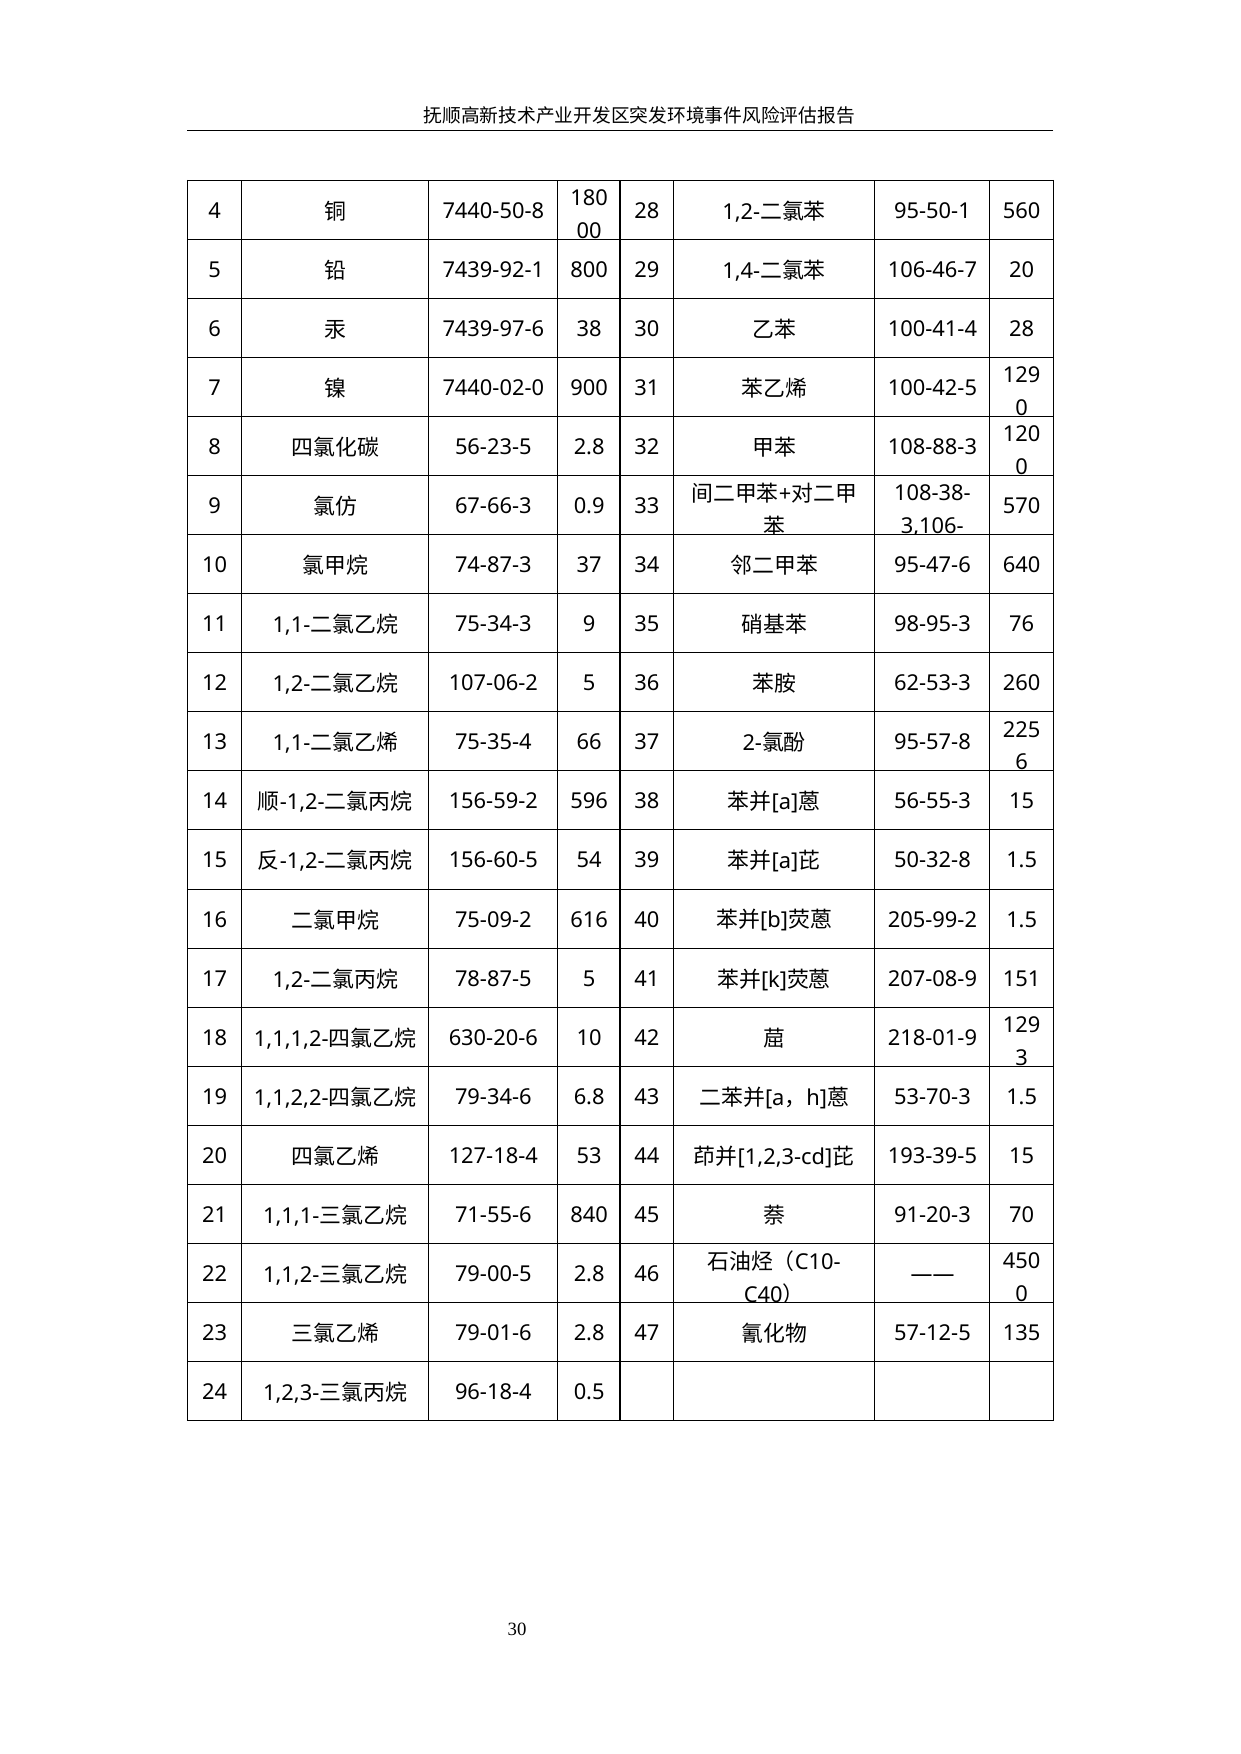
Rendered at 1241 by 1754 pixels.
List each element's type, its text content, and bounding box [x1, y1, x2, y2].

table_cell 苯并[a]蒽 [674, 771, 874, 829]
table_cell 75-34-3 [429, 594, 557, 652]
table_cell 560 [990, 181, 1053, 239]
table_cell 840 [558, 1185, 619, 1243]
table_cell 顺-1,2-二氯丙烷 [242, 771, 428, 829]
table_cell 24 [188, 1362, 241, 1420]
table_cell 0.9 [558, 476, 619, 534]
table_cell 37 [558, 535, 619, 593]
table_cell [674, 1362, 874, 1420]
table_cell 45 [621, 1185, 673, 1243]
table_cell 78-87-5 [429, 949, 557, 1007]
table_cell 76 [990, 594, 1053, 652]
table_cell 7440-50-8 [429, 181, 557, 239]
table_cell 17 [188, 949, 241, 1007]
table_cell 1,1-二氯乙烯 [242, 712, 428, 770]
table_cell 640 [990, 535, 1053, 593]
table_cell 13 [188, 712, 241, 770]
table_cell 56-55-3 [875, 771, 989, 829]
table_cell 30 [621, 299, 673, 357]
table_cell 7 [188, 358, 241, 416]
table_cell 207-08-9 [875, 949, 989, 1007]
table_cell 14 [188, 771, 241, 829]
table_cell 41 [621, 949, 673, 1007]
table_cell 1.5 [990, 830, 1053, 888]
table_cell 96-18-4 [429, 1362, 557, 1420]
table_cell 苯并[k]荧蒽 [674, 949, 874, 1007]
table_cell 6.8 [558, 1067, 619, 1125]
table_cell 5 [558, 653, 619, 711]
table_cell 2-氯酚 [674, 712, 874, 770]
table_cell 1,2,3-三氯丙烷 [242, 1362, 428, 1420]
table_cell 四氯乙烯 [242, 1126, 428, 1184]
table_cell 127-18-4 [429, 1126, 557, 1184]
table_cell 43 [621, 1067, 673, 1125]
table_cell 12 [188, 653, 241, 711]
table_cell 31 [621, 358, 673, 416]
table_cell 6 [188, 299, 241, 357]
table_cell 151 [990, 949, 1053, 1007]
table_cell 苯乙烯 [674, 358, 874, 416]
table_cell 15 [990, 771, 1053, 829]
table_cell 5 [188, 240, 241, 298]
table_cell 66 [558, 712, 619, 770]
table_cell 54 [558, 830, 619, 888]
table_cell 616 [558, 890, 619, 947]
table_cell 20 [188, 1126, 241, 1184]
table_cell 四氯化碳 [242, 417, 428, 475]
table_cell 1.5 [990, 890, 1053, 947]
table_cell 乙苯 [674, 299, 874, 357]
table_cell 20 [990, 240, 1053, 298]
table_cell 44 [621, 1126, 673, 1184]
table_cell 氰化物 [674, 1303, 874, 1361]
table_cell 29 [621, 240, 673, 298]
table_cell 1293 [990, 1008, 1053, 1066]
table_cell 70 [990, 1185, 1053, 1243]
table_cell 铅 [242, 240, 428, 298]
table_cell 100-41-4 [875, 299, 989, 357]
table_cell 汞 [242, 299, 428, 357]
table_cell 53 [558, 1126, 619, 1184]
table_cell 40 [621, 890, 673, 947]
table_cell 75-09-2 [429, 890, 557, 947]
table_cell 108-38-3,106-42-3 [875, 476, 989, 534]
table_cell 193-39-5 [875, 1126, 989, 1184]
table_cell 9 [558, 594, 619, 652]
table_cell 苯并[b]荧蒽 [674, 890, 874, 947]
table_cell 10 [188, 535, 241, 593]
table_cell 15 [188, 830, 241, 888]
table_cell 1,2-二氯乙烷 [242, 653, 428, 711]
table_cell 71-55-6 [429, 1185, 557, 1243]
table_cell 95-47-6 [875, 535, 989, 593]
table_cell 1,2-二氯苯 [674, 181, 874, 239]
table_cell 34 [621, 535, 673, 593]
table_cell 15 [990, 1126, 1053, 1184]
table_cell 1,2-二氯丙烷 [242, 949, 428, 1007]
table_cell —— [875, 1244, 989, 1302]
table_cell 1,1,1-三氯乙烷 [242, 1185, 428, 1243]
table_cell 4 [188, 181, 241, 239]
table_cell 1200 [990, 417, 1053, 475]
table_cell 37 [621, 712, 673, 770]
table_cell 1,4-二氯苯 [674, 240, 874, 298]
table_cell 石油烃（C10-C40） [674, 1244, 874, 1302]
table_cell 156-59-2 [429, 771, 557, 829]
table_cell 53-70-3 [875, 1067, 989, 1125]
table_cell 21 [188, 1185, 241, 1243]
table_cell 1,1-二氯乙烷 [242, 594, 428, 652]
table_cell 8 [188, 417, 241, 475]
table_cell 反-1,2-二氯丙烷 [242, 830, 428, 888]
table_cell 35 [621, 594, 673, 652]
table_cell 10 [558, 1008, 619, 1066]
table_cell 氯甲烷 [242, 535, 428, 593]
table_cell 630-20-6 [429, 1008, 557, 1066]
table_cell 28 [621, 181, 673, 239]
table_cell 镍 [242, 358, 428, 416]
table_cell 39 [621, 830, 673, 888]
table_cell 9 [188, 476, 241, 534]
table_cell 1.5 [990, 1067, 1053, 1125]
table_cell 95-50-1 [875, 181, 989, 239]
table_cell 1290 [990, 358, 1053, 416]
table_cell 苯并[a]芘 [674, 830, 874, 888]
table_cell 甲苯 [674, 417, 874, 475]
table_cell 75-35-4 [429, 712, 557, 770]
table_cell 79-34-6 [429, 1067, 557, 1125]
table_cell 74-87-3 [429, 535, 557, 593]
table_cell [875, 1362, 989, 1420]
table_cell 4500 [990, 1244, 1053, 1302]
table_cell 47 [621, 1303, 673, 1361]
table_cell 108-88-3 [875, 417, 989, 475]
table_cell 铜 [242, 181, 428, 239]
table_cell 28 [990, 299, 1053, 357]
table_cell 5 [558, 949, 619, 1007]
table_cell 596 [558, 771, 619, 829]
table_cell 1,1,2,2-四氯乙烷 [242, 1067, 428, 1125]
table_cell 二氯甲烷 [242, 890, 428, 947]
table_cell 硝基苯 [674, 594, 874, 652]
table_cell 800 [558, 240, 619, 298]
table_cell 二苯并[a，h]蒽 [674, 1067, 874, 1125]
table_cell 2.8 [558, 1244, 619, 1302]
table_cell 邻二甲苯 [674, 535, 874, 593]
table_cell 䓛 [674, 1008, 874, 1066]
table_cell 79-01-6 [429, 1303, 557, 1361]
table_cell 1,1,1,2-四氯乙烷 [242, 1008, 428, 1066]
table_cell 38 [558, 299, 619, 357]
table_cell 36 [621, 653, 673, 711]
table_cell 16 [188, 890, 241, 947]
table_cell 萘 [674, 1185, 874, 1243]
table_cell 95-57-8 [875, 712, 989, 770]
table_cell 32 [621, 417, 673, 475]
table_cell 91-20-3 [875, 1185, 989, 1243]
table_cell 11 [188, 594, 241, 652]
table_cell 33 [621, 476, 673, 534]
table_cell 23 [188, 1303, 241, 1361]
table_cell 156-60-5 [429, 830, 557, 888]
table_cell 18 [188, 1008, 241, 1066]
table_cell 间二甲苯+对二甲苯 [674, 476, 874, 534]
table_cell 2256 [990, 712, 1053, 770]
table_cell 苯胺 [674, 653, 874, 711]
table_cell 50-32-8 [875, 830, 989, 888]
table_cell [990, 1362, 1053, 1420]
table_cell 0.5 [558, 1362, 619, 1420]
table_cell 22 [188, 1244, 241, 1302]
table_cell 218-01-9 [875, 1008, 989, 1066]
table_cell 135 [990, 1303, 1053, 1361]
table_cell 570 [990, 476, 1053, 534]
table_cell 2.8 [558, 417, 619, 475]
table_cell 79-00-5 [429, 1244, 557, 1302]
table_cell 茚并[1,2,3-cd]芘 [674, 1126, 874, 1184]
table_cell 7439-92-1 [429, 240, 557, 298]
table_cell 67-66-3 [429, 476, 557, 534]
table_cell 900 [558, 358, 619, 416]
table_cell 2.8 [558, 1303, 619, 1361]
table_cell 260 [990, 653, 1053, 711]
table_cell 56-23-5 [429, 417, 557, 475]
table_cell 38 [621, 771, 673, 829]
table_cell 19 [188, 1067, 241, 1125]
table_cell 1,1,2-三氯乙烷 [242, 1244, 428, 1302]
table_cell 205-99-2 [875, 890, 989, 947]
table_cell 100-42-5 [875, 358, 989, 416]
table_cell 62-53-3 [875, 653, 989, 711]
table_cell 三氯乙烯 [242, 1303, 428, 1361]
table_cell 57-12-5 [875, 1303, 989, 1361]
table_cell 106-46-7 [875, 240, 989, 298]
table_cell 107-06-2 [429, 653, 557, 711]
table_cell 7439-97-6 [429, 299, 557, 357]
table_cell 7440-02-0 [429, 358, 557, 416]
table_cell 98-95-3 [875, 594, 989, 652]
table_cell 氯仿 [242, 476, 428, 534]
table_cell 42 [621, 1008, 673, 1066]
table_cell 46 [621, 1244, 673, 1302]
table_cell [621, 1362, 673, 1420]
table_cell 18000 [558, 181, 619, 239]
